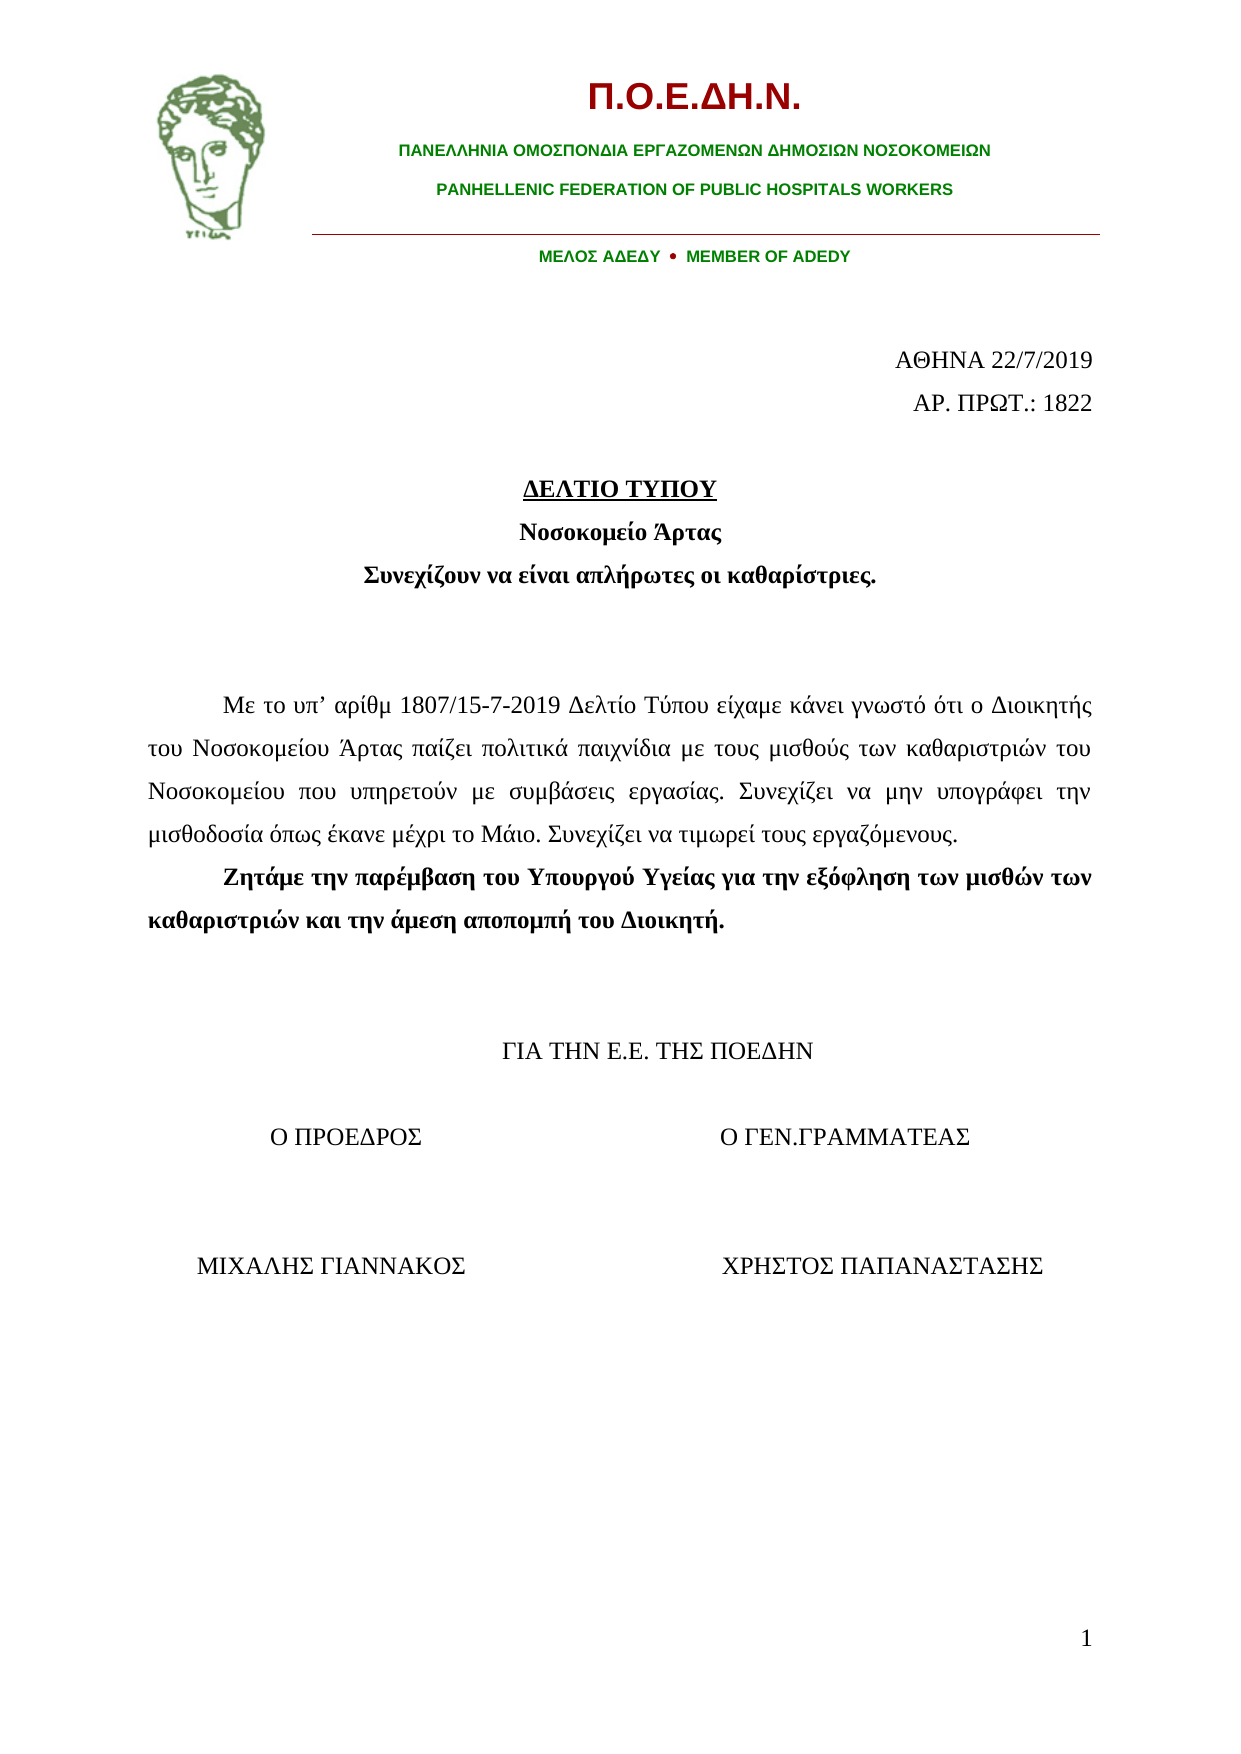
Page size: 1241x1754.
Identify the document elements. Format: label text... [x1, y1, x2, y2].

text ΜΙΧΑΛΗΣ ΓΙΑΝΝΑΚΟΣ ΧΡΗΣΤΟΣ ΠΑΠΑΝΑΣΤΑΣΗΣ [148, 1251, 1092, 1280]
text Ζητάμε την παρέμβαση του Υπουργού Υγείας για την εξόφληση των μισθών των καθαριστριών και την άμεση αποπομπή του Διοικητή. [148, 862, 1092, 934]
text ΑΘΗΝΑ 22/7/2019 [148, 345, 1092, 373]
text Με το υπ’ αρίθμ 1807/15-7-2019 Δελτίο Τύπου είχαμε κάνει γνωστό ότι ο Διοικητής του Νοσοκομείου Άρτας παίζει πολιτικά παιχνίδια με τους μισθούς των καθαριστριών του Νοσοκομείου που υπηρετούν με συμβάσεις εργασίας. Συνεχίζει να μην υπογράφει την μισθοδοσία όπως έκανε μέχρι το Μάιο. Συνεχίζει να τιμωρεί τους εργαζόμενους. [148, 690, 1092, 848]
text Ο ΠΡΟΕΔΡΟΣ Ο ΓΕΝ.ΓΡΑΜΜΑΤΕΑΣ [148, 1122, 1092, 1151]
text Συνεχίζουν να είναι απλήρωτες οι καθαρίστριες. [148, 560, 1092, 589]
text Νοσοκομείο Άρτας [148, 517, 1092, 546]
text ΑΡ. ΠΡΩΤ.: 1822 [148, 388, 1092, 417]
text ΔΕΛΤΙΟ ΤΥΠΟΥ [148, 474, 1092, 503]
text ΓΙΑ ΤΗΝ Ε.Ε. ΤΗΣ ΠΟΕΔΗΝ [148, 1036, 1092, 1064]
picture [147, 73, 281, 241]
